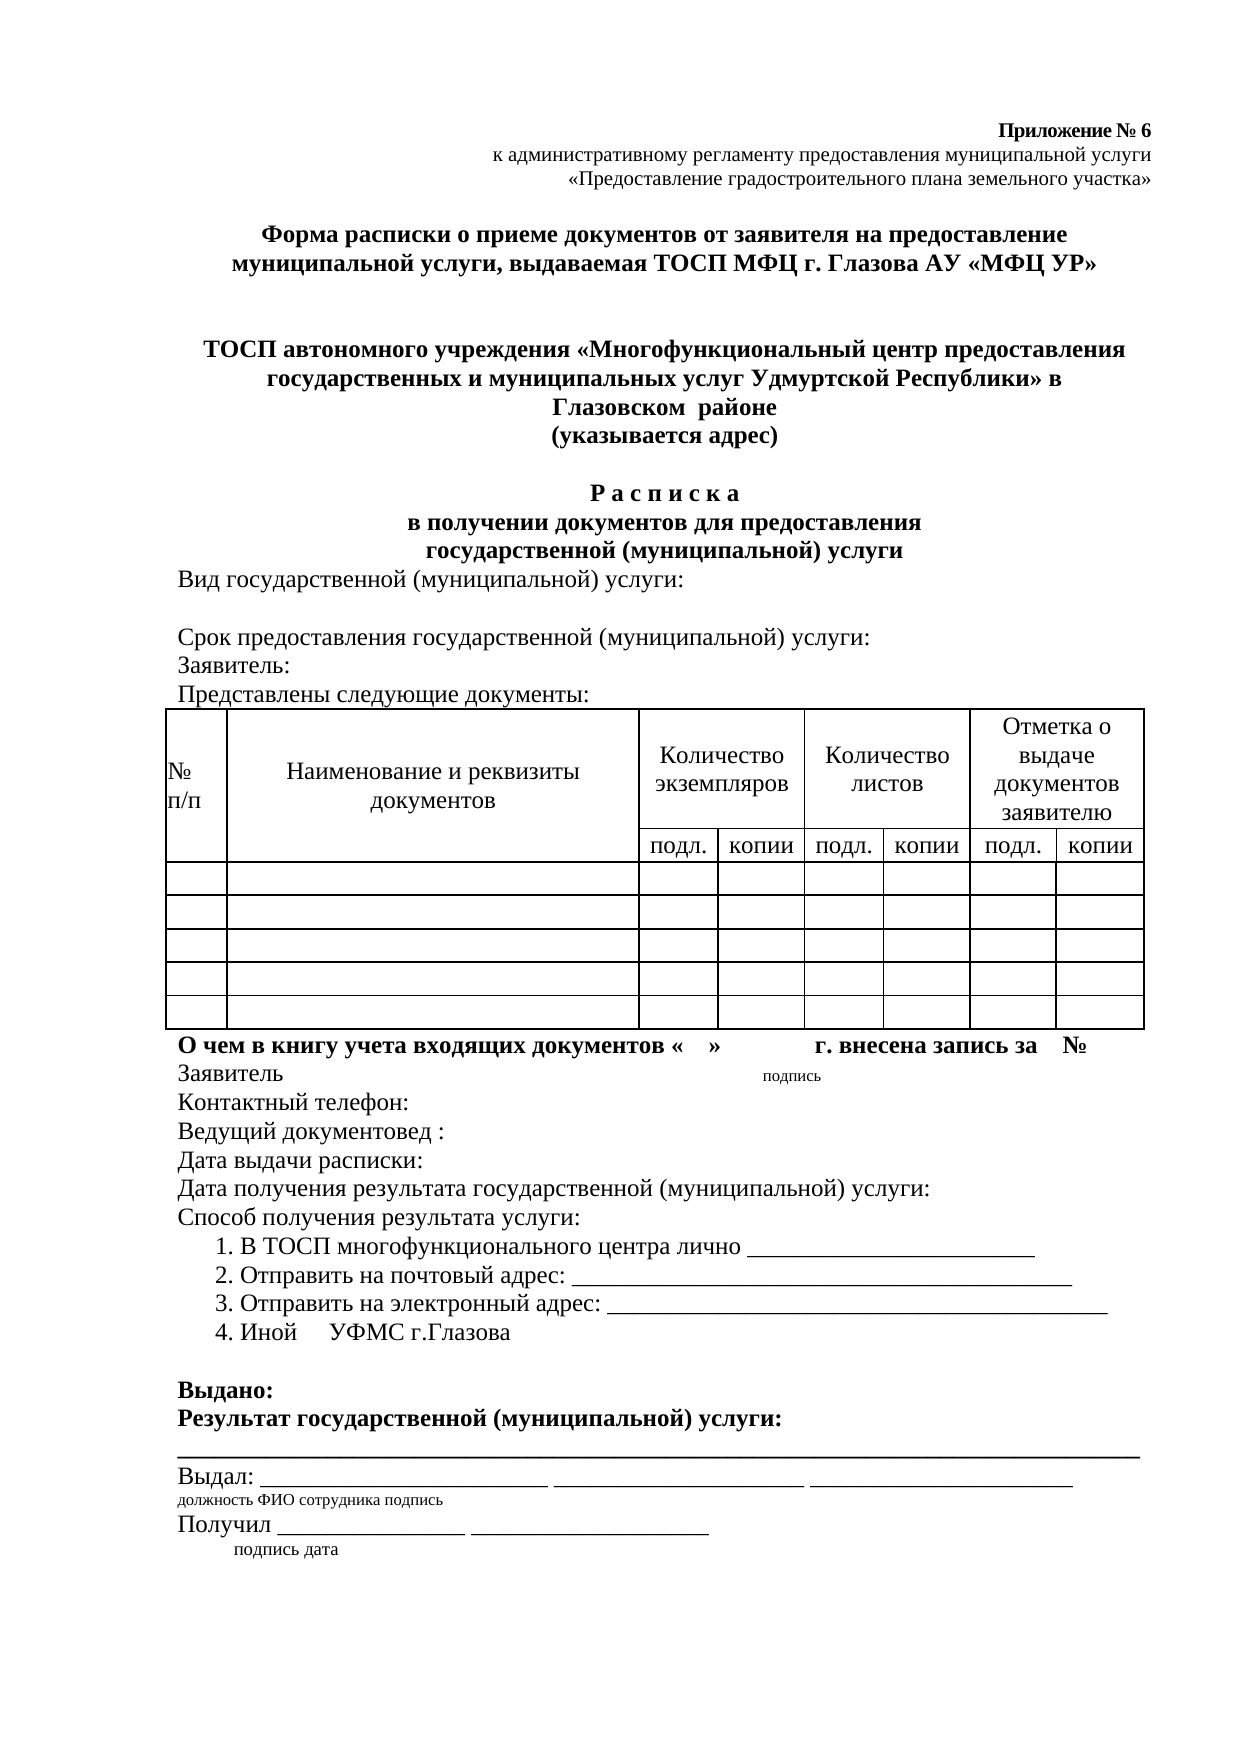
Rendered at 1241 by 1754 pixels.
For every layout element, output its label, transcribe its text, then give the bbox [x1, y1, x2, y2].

text Выдал: _______________________ ____________________ _____________________ [177, 1461, 1152, 1490]
table_cell [805, 996, 883, 1028]
table_cell [640, 863, 717, 894]
table_cell [719, 863, 804, 894]
table_cell подл. [971, 829, 1056, 861]
table_cell [167, 930, 226, 961]
table_header Количество листов [805, 710, 969, 827]
table_cell [228, 963, 638, 995]
table_cell подл. [640, 829, 717, 861]
table_cell [719, 896, 804, 928]
text Срок предоставления государственной (муниципальной) услуги: [177, 622, 1152, 650]
text подпись дата [233, 1538, 1152, 1559]
table_cell [719, 996, 804, 1028]
text Форма расписки о приеме документов от заявителя на предоставление [177, 219, 1152, 248]
table_cell [1057, 996, 1143, 1028]
text 4.​ Иной УФМС г.Глазова [215, 1317, 1152, 1346]
table_cell подл. [805, 829, 883, 861]
table_cell [971, 963, 1055, 995]
table_cell [1057, 930, 1143, 961]
text к административному регламенту предоставления муниципальной услуги [177, 142, 1152, 166]
table_cell [228, 930, 638, 961]
table_cell [971, 863, 1055, 894]
text О чем в книгу учета входящих документов « » г. внесена запись за № [177, 1030, 1152, 1058]
text Приложение № 6 [177, 118, 1152, 142]
table_cell [884, 996, 969, 1028]
table_cell [805, 930, 883, 961]
table_cell [1057, 963, 1143, 995]
text ТОСП автономного учреждения «Многофункциональный центр предоставления государственных и муниципальных услуг Удмуртской Республики» в [177, 334, 1152, 392]
text муниципальной услуги, выдаваемая ТОСП МФЦ г. Глазова АУ «МФЦ УР» [177, 248, 1152, 277]
table_cell [971, 996, 1055, 1028]
text Контактный телефон: [177, 1087, 1152, 1116]
table_header Отметка о выдаче документов заявителю [971, 710, 1143, 827]
text Р а с п и с к а [177, 478, 1152, 507]
table_cell [1057, 896, 1143, 928]
table_header Наименование и реквизиты документов [228, 710, 638, 861]
table_cell [167, 896, 226, 928]
table_cell [167, 963, 226, 995]
text 3.​ Отправить на электронный адрес: ________________________________________ [215, 1288, 1152, 1317]
text 1.​ В ТОСП многофункционального центра лично _______________________ [215, 1231, 1152, 1260]
table_cell [640, 963, 717, 995]
text Получил _______________ ___________________ [177, 1509, 1152, 1538]
text Результат государственной (муниципальной) услуги: [177, 1403, 1152, 1432]
text должность ФИО сотрудника подпись [177, 1490, 1152, 1509]
table_cell [640, 896, 717, 928]
table_cell копии [719, 829, 804, 861]
text _____________________________________________________________________________ [177, 1432, 1152, 1461]
table_cell [167, 996, 226, 1028]
text Глазовском районе [177, 392, 1152, 420]
table_cell [228, 863, 638, 894]
text Дата выдачи расписки: [177, 1145, 1152, 1173]
table_header № п/п [167, 710, 226, 861]
text Вид государственной (муниципальной) услуги: [177, 564, 1152, 593]
table_cell [884, 963, 969, 995]
table_cell [1057, 863, 1143, 894]
table_cell [805, 863, 883, 894]
text государственной (муниципальной) услуги [177, 535, 1152, 564]
table_cell [805, 896, 883, 928]
table_cell [884, 896, 969, 928]
text 2.​ Отправить на почтовый адрес: ________________________________________ [215, 1260, 1152, 1288]
table_cell копии [1057, 829, 1143, 861]
text Заявитель подпись [177, 1058, 1152, 1087]
table_cell [884, 863, 969, 894]
table_header Количество экземпляров [640, 710, 804, 827]
text Представлены следующие документы: [177, 679, 1152, 708]
text (указывается адрес) [177, 420, 1152, 449]
table_cell [805, 963, 883, 995]
table_cell [640, 930, 717, 961]
text Способ получения результата услуги: [177, 1202, 1152, 1231]
text Выдано: [177, 1375, 1152, 1403]
text в получении документов для предоставления [177, 507, 1152, 535]
table_cell [884, 930, 969, 961]
table_cell [167, 863, 226, 894]
table_cell [719, 930, 804, 961]
table_cell [971, 930, 1055, 961]
text Дата получения результата государственной (муниципальной) услуги: [177, 1173, 1152, 1202]
text «Предоставление градостроительного плана земельного участка» [177, 166, 1152, 190]
table_cell [228, 896, 638, 928]
text Заявитель: [177, 650, 1152, 679]
table_cell [640, 996, 717, 1028]
table_cell [971, 896, 1055, 928]
table_cell [228, 996, 638, 1028]
text Ведущий документовед : [177, 1116, 1152, 1145]
table_cell копии [884, 829, 969, 861]
table_cell [719, 963, 804, 995]
